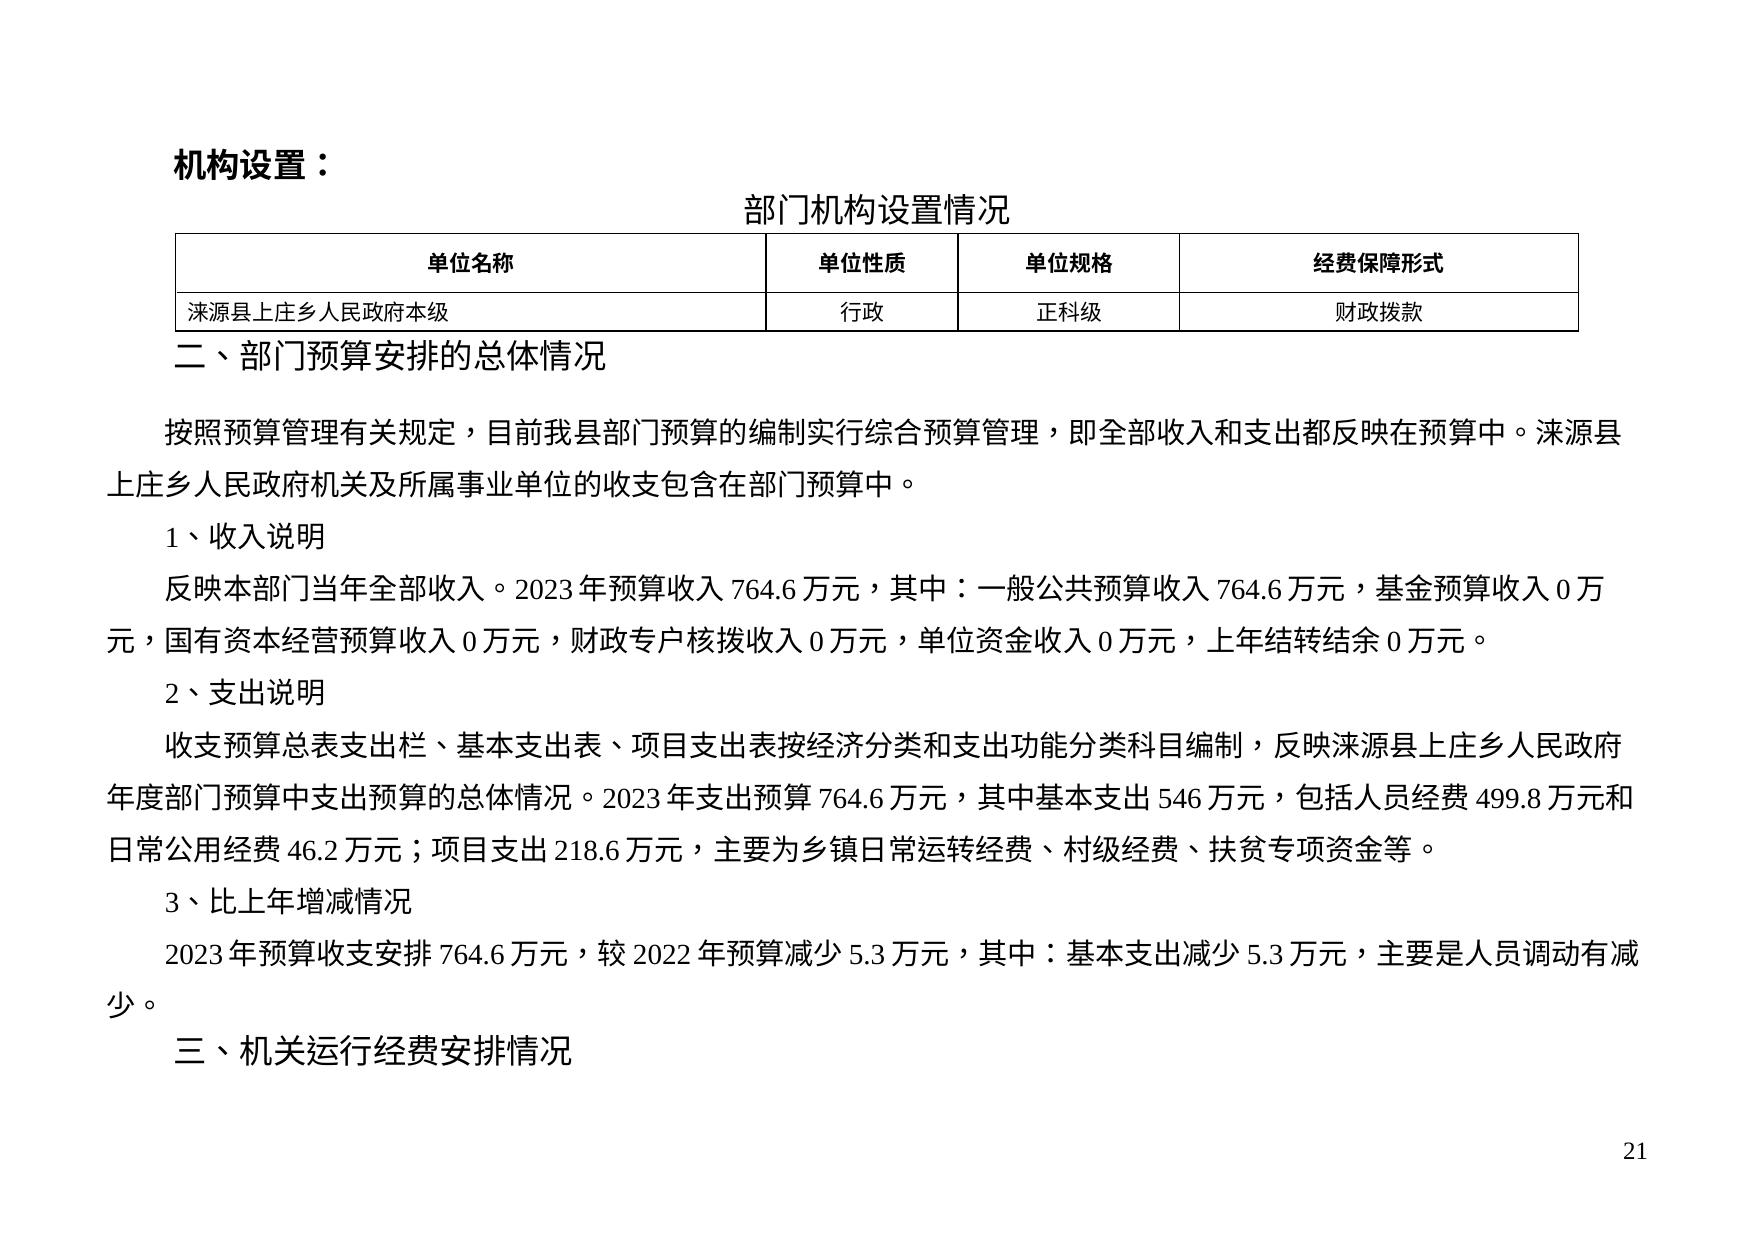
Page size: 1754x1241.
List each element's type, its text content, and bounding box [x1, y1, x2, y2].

text 按照预算管理有关规定，目前我县部门预算的编制实行综合预算管理，即全部收入和支出都反映在预算中。涞源县上庄乡人民政府机关及所属事业单位的收支包含在部门预算中。 [106, 402, 1648, 506]
table_header 经费保障形式 [1180, 234, 1578, 292]
table_header 单位名称 [176, 234, 765, 292]
text 反映本部门当年全部收入。2023年预算收入764.6万元，其中：一般公共预算收入764.6万元，基金预算收入0万元，国有资本经营预算收入0万元，财政专户核拨收入0万元，单位资金收入0万元，上年结转结余0万元。 [106, 558, 1648, 662]
text 部门机构设置情况 [106, 187, 1648, 233]
text 机构设置： [106, 142, 1648, 187]
table_cell 涞源县上庄乡人民政府本级 [176, 293, 765, 330]
text 1、收入说明 [106, 506, 1648, 558]
text 二、部门预算安排的总体情况 [106, 333, 1648, 378]
text 3、比上年增减情况 [106, 871, 1648, 923]
text 2、支出说明 [106, 662, 1648, 714]
table_cell 行政 [767, 293, 957, 330]
text 收支预算总表支出栏、基本支出表、项目支出表按经济分类和支出功能分类科目编制，反映涞源县上庄乡人民政府年度部门预算中支出预算的总体情况。2023年支出预算764.6万元，其中基本支出546万元，包括人员经费499.8万元和日常公用经费46.2万元；项目支出218.6万元，主要为乡镇日常运转经费、村级经费、扶贫专项资金等。 [106, 714, 1648, 871]
table_cell 正科级 [959, 293, 1179, 330]
text 2023年预算收支安排764.6万元，较2022年预算减少5.3万元，其中：基本支出减少5.3万元，主要是人员调动有减少。 [106, 923, 1648, 1027]
table_header 单位规格 [959, 234, 1179, 292]
text 三、机关运行经费安排情况 [106, 1028, 1648, 1073]
table_cell 财政拨款 [1180, 293, 1578, 330]
table_header 单位性质 [767, 234, 957, 292]
